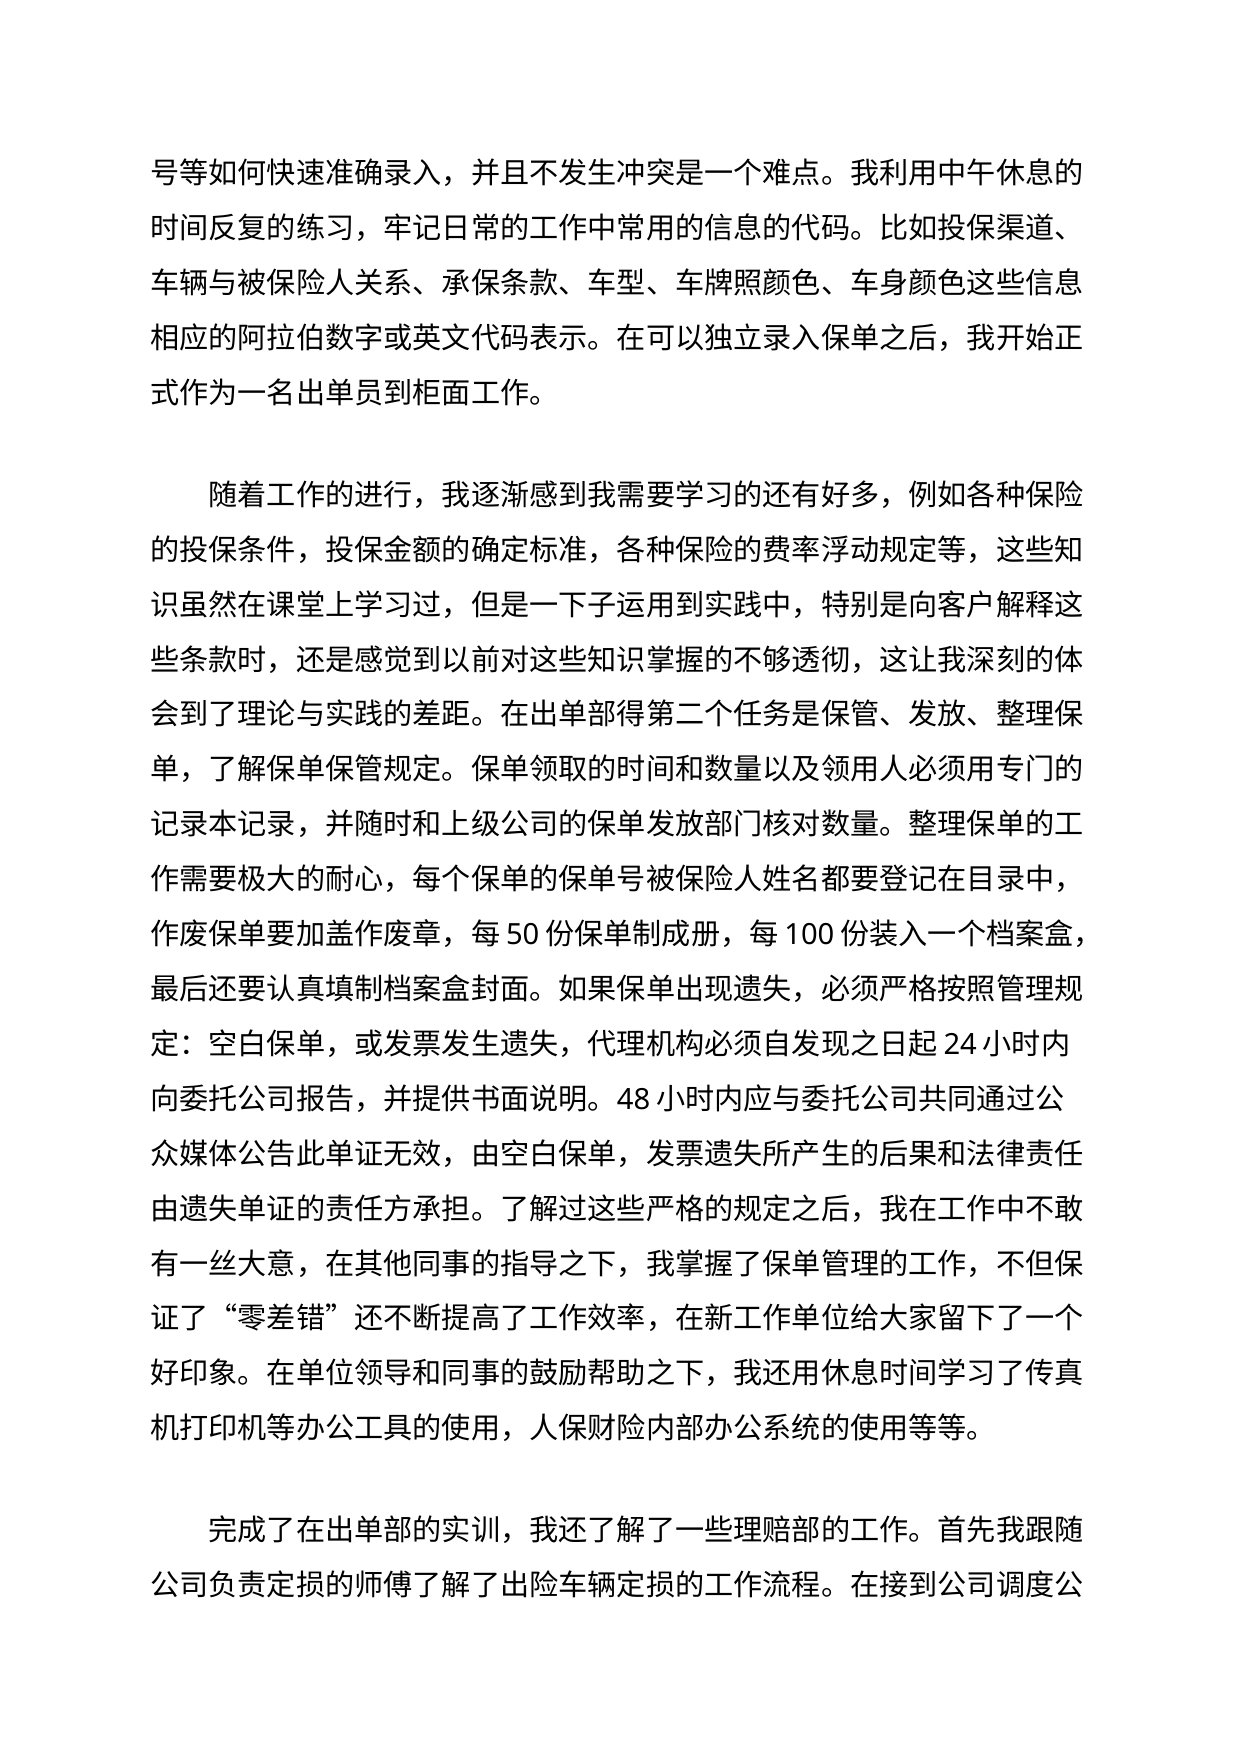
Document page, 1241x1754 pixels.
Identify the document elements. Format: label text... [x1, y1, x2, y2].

text 随着工作的进行，我逐渐感到我需要学习的还有好多，例如各种保险的投保条件，投保金额的确定标准，各种保险的费率浮动规定等，这些知识虽然在课堂上学习过，但是一下子运用到实践中，特别是向客户解释这些条款时，还是感觉到以前对这些知识掌握的不够透彻，这让我深刻的体会到了理论与实践的差距。在出单部得第二个任务是保管、发放、整理保单，了解保单保管规定。保单领取的时间和数量以及领用人必须用专门的记录本记录，并随时和上级公司的保单发放部门核对数量。整理保单的工作需要极大的耐心，每个保单的保单号被保险人姓名都要登记在目录中，作废保单要加盖作废章，每50份保单制成册，每100份装入一个档案盒，最后还要认真填制档案盒封面。如果保单出现遗失，必须严格按照管理规定：空白保单，或发票发生遗失，代理机构必须自发现之日起24小时内向委托公司报告，并提供书面说明。48小时内应与委托公司共同通过公众媒体公告此单证无效，由空白保单，发票遗失所产生的后果和法律责任由遗失单证的责任方承担。了解过这些严格的规定之后，我在工作中不敢有一丝大意，在其他同事的指导之下，我掌握了保单管理的工作，不但保证了“零差错”还不断提高了工作效率，在新工作单位给大家留下了一个好印象。在单位领导和同事的鼓励帮助之下，我还用休息时间学习了传真机打印机等办公工具的使用，人保财险内部办公系统的使用等等。 [150, 471, 1090, 1447]
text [150, 150, 1090, 412]
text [150, 1507, 1090, 1604]
